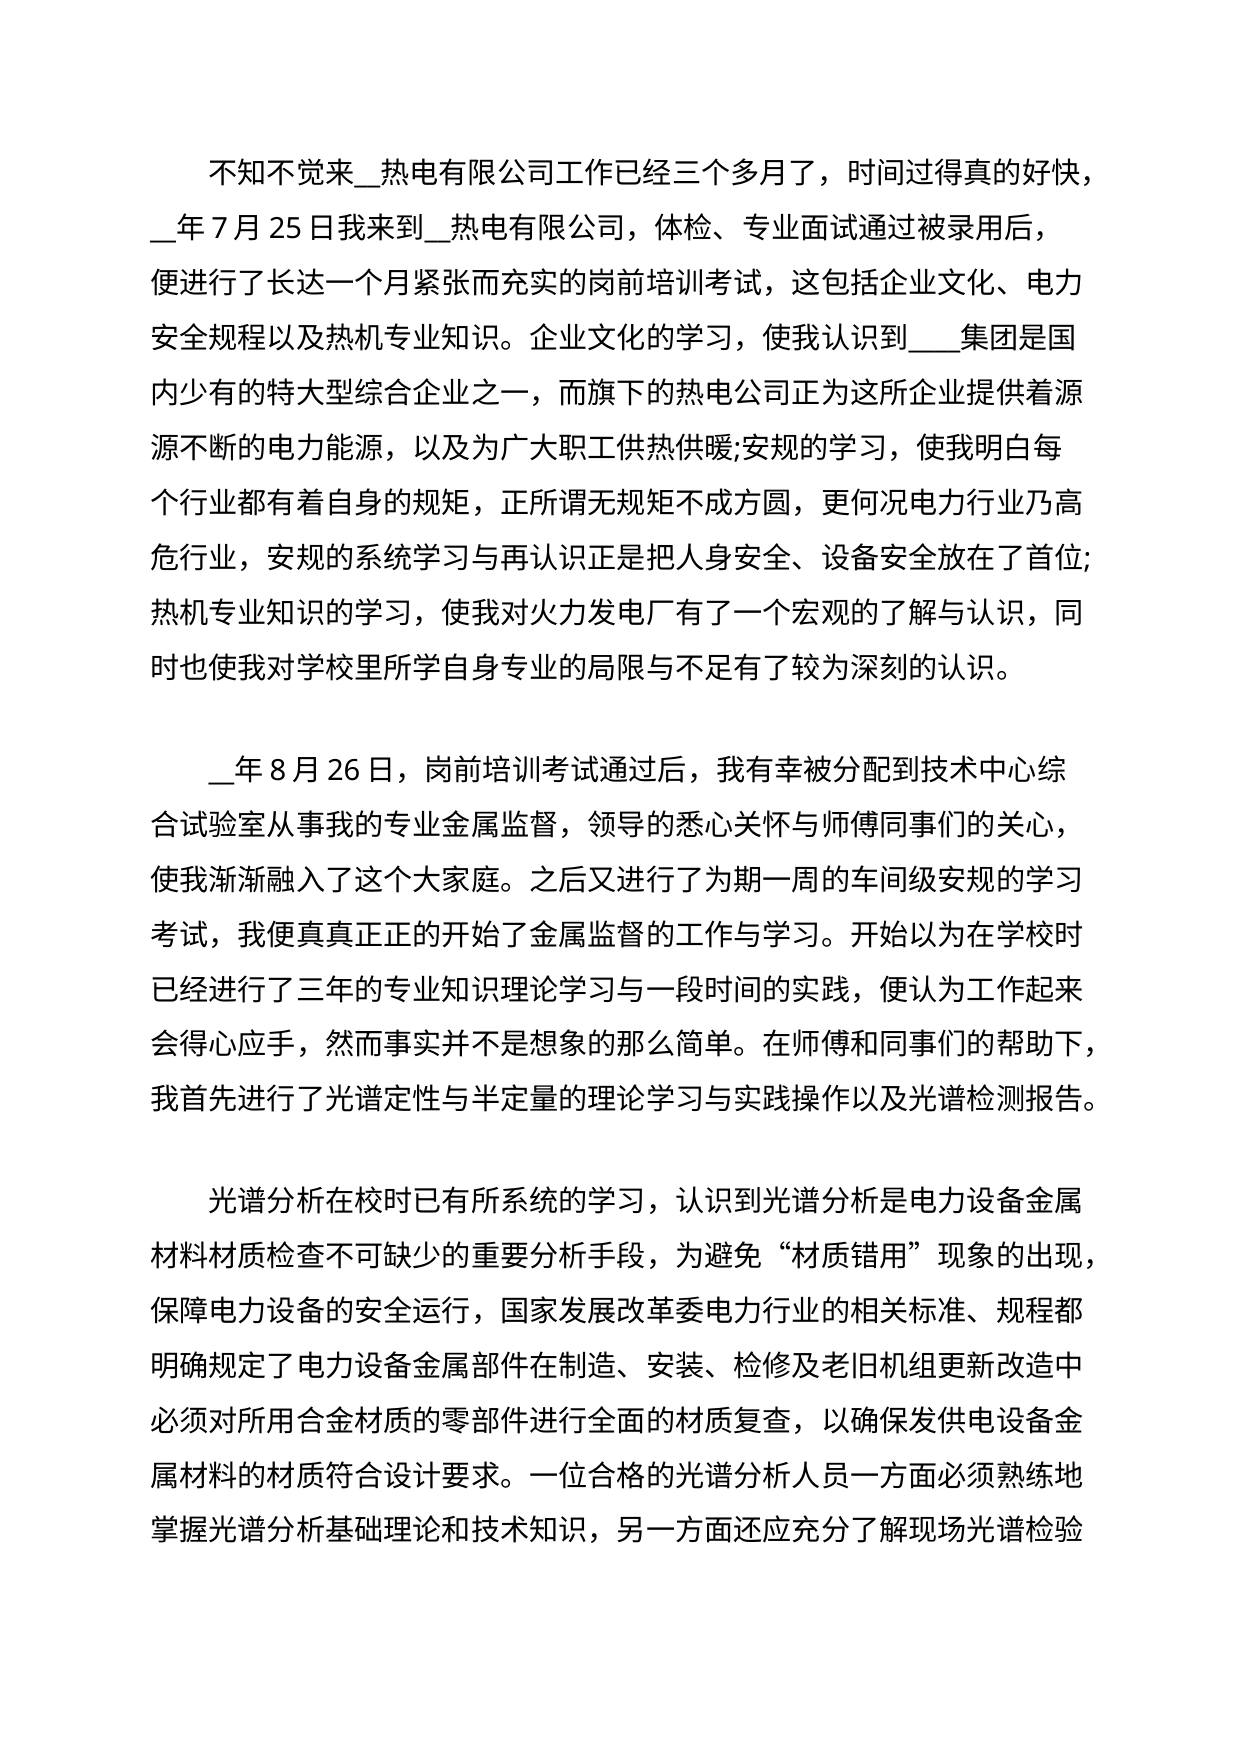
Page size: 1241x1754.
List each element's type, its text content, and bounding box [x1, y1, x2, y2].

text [150, 1178, 1090, 1549]
text __年8月26日，岗前培训考试通过后，我有幸被分配到技术中心综合试验室从事我的专业金属监督，领导的悉心关怀与师傅同事们的关心，使我渐渐融入了这个大家庭。之后又进行了为期一周的车间级安规的学习考试，我便真真正正的开始了金属监督的工作与学习。开始以为在学校时已经进行了三年的专业知识理论学习与一段时间的实践，便认为工作起来会得心应手，然而事实并不是想象的那么简单。在师傅和同事们的帮助下，我首先进行了光谱定性与半定量的理论学习与实践操作以及光谱检测报告。 [150, 746, 1090, 1118]
text 不知不觉来__热电有限公司工作已经三个多月了，时间过得真的好快，__年7月25日我来到__热电有限公司，体检、专业面试通过被录用后，便进行了长达一个月紧张而充实的岗前培训考试，这包括企业文化、电力安全规程以及热机专业知识。企业文化的学习，使我认识到____集团是国内少有的特大型综合企业之一，而旗下的热电公司正为这所企业提供着源源不断的电力能源，以及为广大职工供热供暖;安规的学习，使我明白每个行业都有着自身的规矩，正所谓无规矩不成方圆，更何况电力行业乃高危行业，安规的系统学习与再认识正是把人身安全、设备安全放在了首位;热机专业知识的学习，使我对火力发电厂有了一个宏观的了解与认识，同时也使我对学校里所学自身专业的局限与不足有了较为深刻的认识。 [150, 150, 1090, 687]
